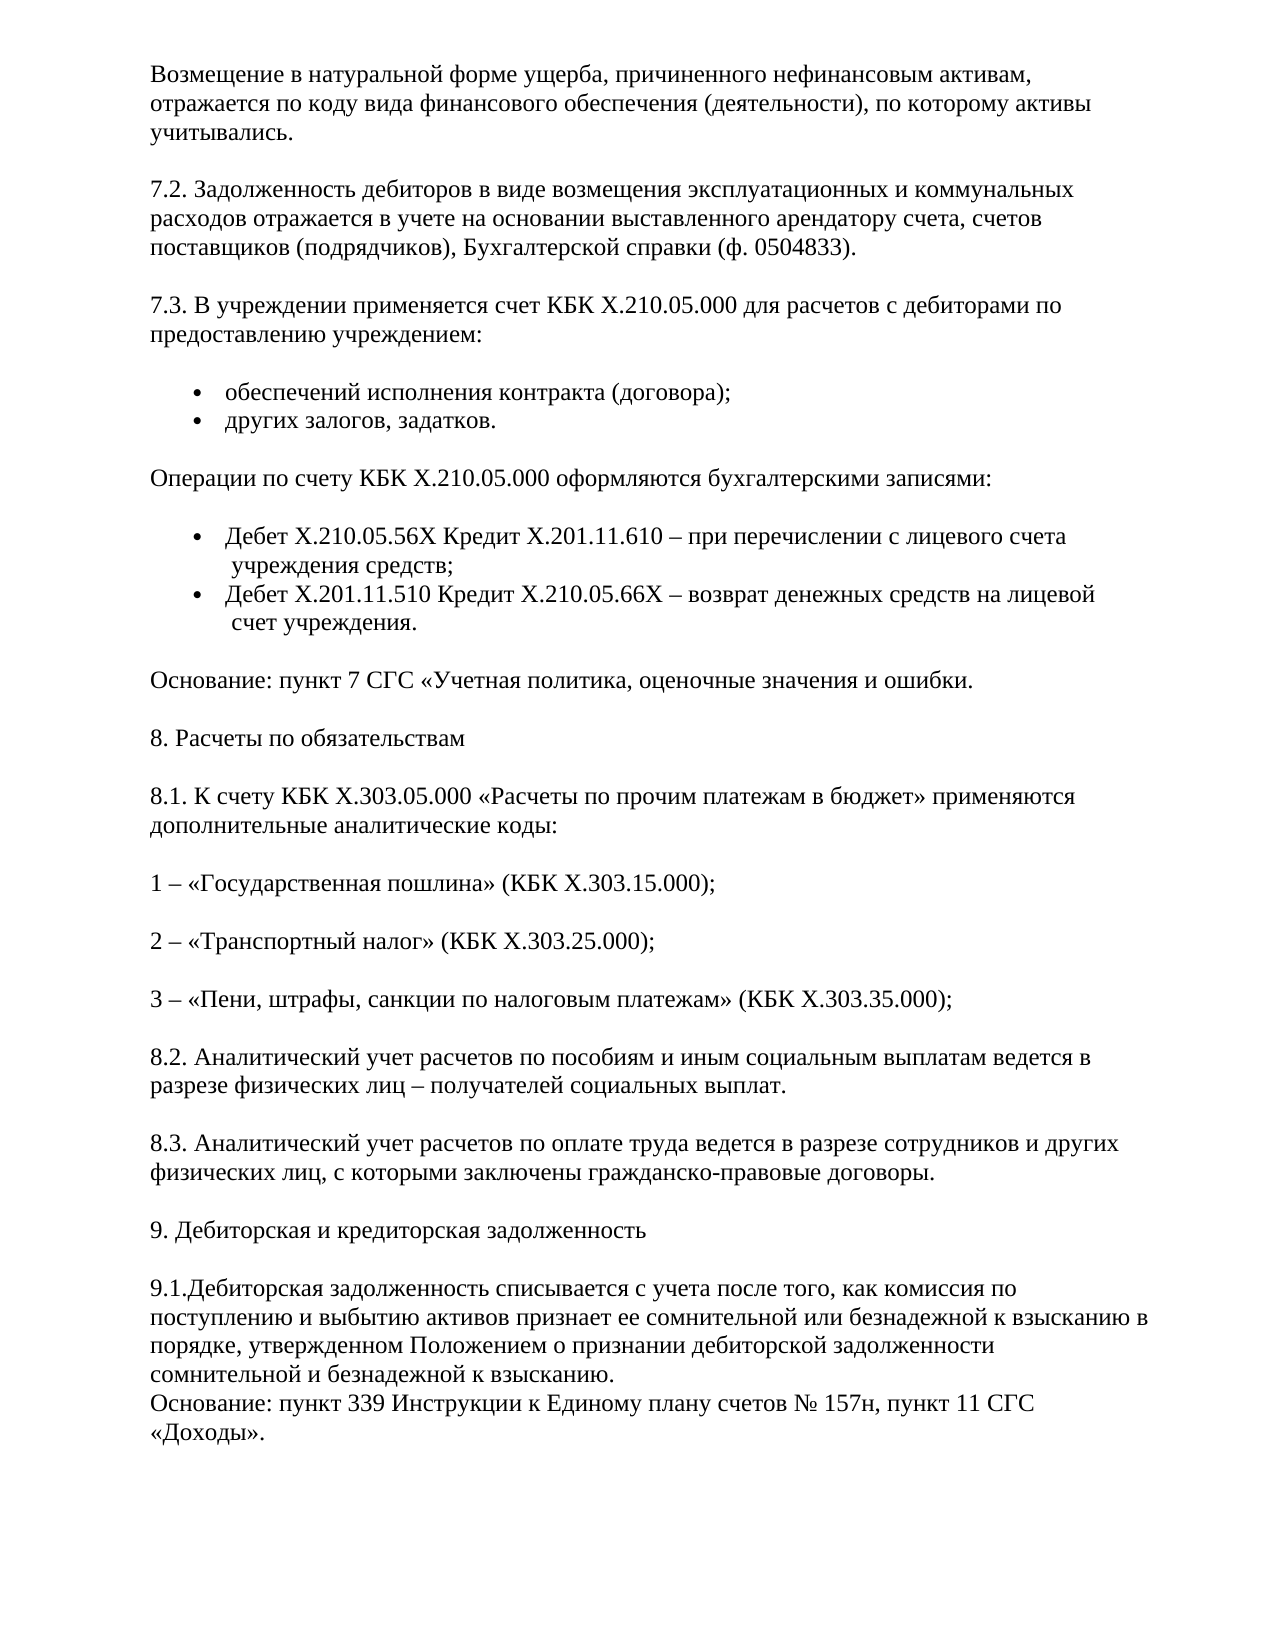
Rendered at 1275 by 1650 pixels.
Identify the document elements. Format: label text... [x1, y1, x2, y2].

text Доверенности выдаются штатным сотрудникам, с которыми заключен договор о полной материальной ответственности. [150, 203, 1152, 261]
text 7.1. Денежные средства от виновных лиц в возмещение ущерба, причиненного нефинансовым активам, отражаются по коду вида деятельности «2» – приносящая доход деятельность (собственные доходы учреждения). [150, 434, 1152, 521]
text 6.7. Предельные сроки отчета по выданным доверенностям на получение материальных ценностей устанавливаются следующие: – в течение 10 календарных дней с момента получения; – в течение трех рабочих дней с момента получения материальных ценностей. [150, 59, 1152, 174]
text 8. Расчеты по обязательствам [150, 1272, 1152, 1301]
list Дебет Х.201.11.510 Кредит Х.210.05.66Х – возврат денежных средств на лицевой счет учреждения. [194, 1128, 1133, 1185]
text 7.2. Задолженность дебиторов в виде возмещения эксплуатационных и коммунальных расходов отражается в учете на основании выставленного арендатору счета, счетов поставщиков (подрядчиков), Бухгалтерской справки (ф. 0504833). [150, 665, 1152, 752]
text 7.3. В учреждении применяется счет КБК Х.210.05.000 для расчетов с дебиторами по предоставлению учреждением: [150, 781, 1152, 838]
list других залогов, задатков. [194, 925, 1133, 954]
text Операции по счету КБК Х.210.05.000 оформляются бухгалтерскими записями: [150, 983, 1152, 1012]
list обеспечений исполнения контракта (договора); [194, 867, 1133, 896]
list Дебет Х.210.05.56Х Кредит Х.201.11.610 – при перечислении с лицевого счета учреждения средств; [194, 1041, 1133, 1099]
text 8.1. К счету КБК Х.303.05.000 «Расчеты по прочим платежам в бюджет» применяются дополнительные аналитические коды: [150, 1330, 1152, 1388]
text Основание: пункт 7 СГС «Учетная политика, оценочные значения и ошибки. [150, 1214, 1152, 1243]
text Возмещение в натуральной форме ущерба, причиненного нефинансовым активам, отражается по коду вида финансового обеспечения (деятельности), по которому активы учитывались. [150, 550, 1152, 636]
text 7. Расчеты с дебиторами и кредиторами [150, 377, 1152, 405]
text 6.8. Авансовые отчеты брошюруются в хронологическом порядке в последний день отчетного месяца. [150, 290, 1152, 347]
text 1 – «Государственная пошлина» (КБК Х.303.15.000); [150, 1417, 1152, 1446]
